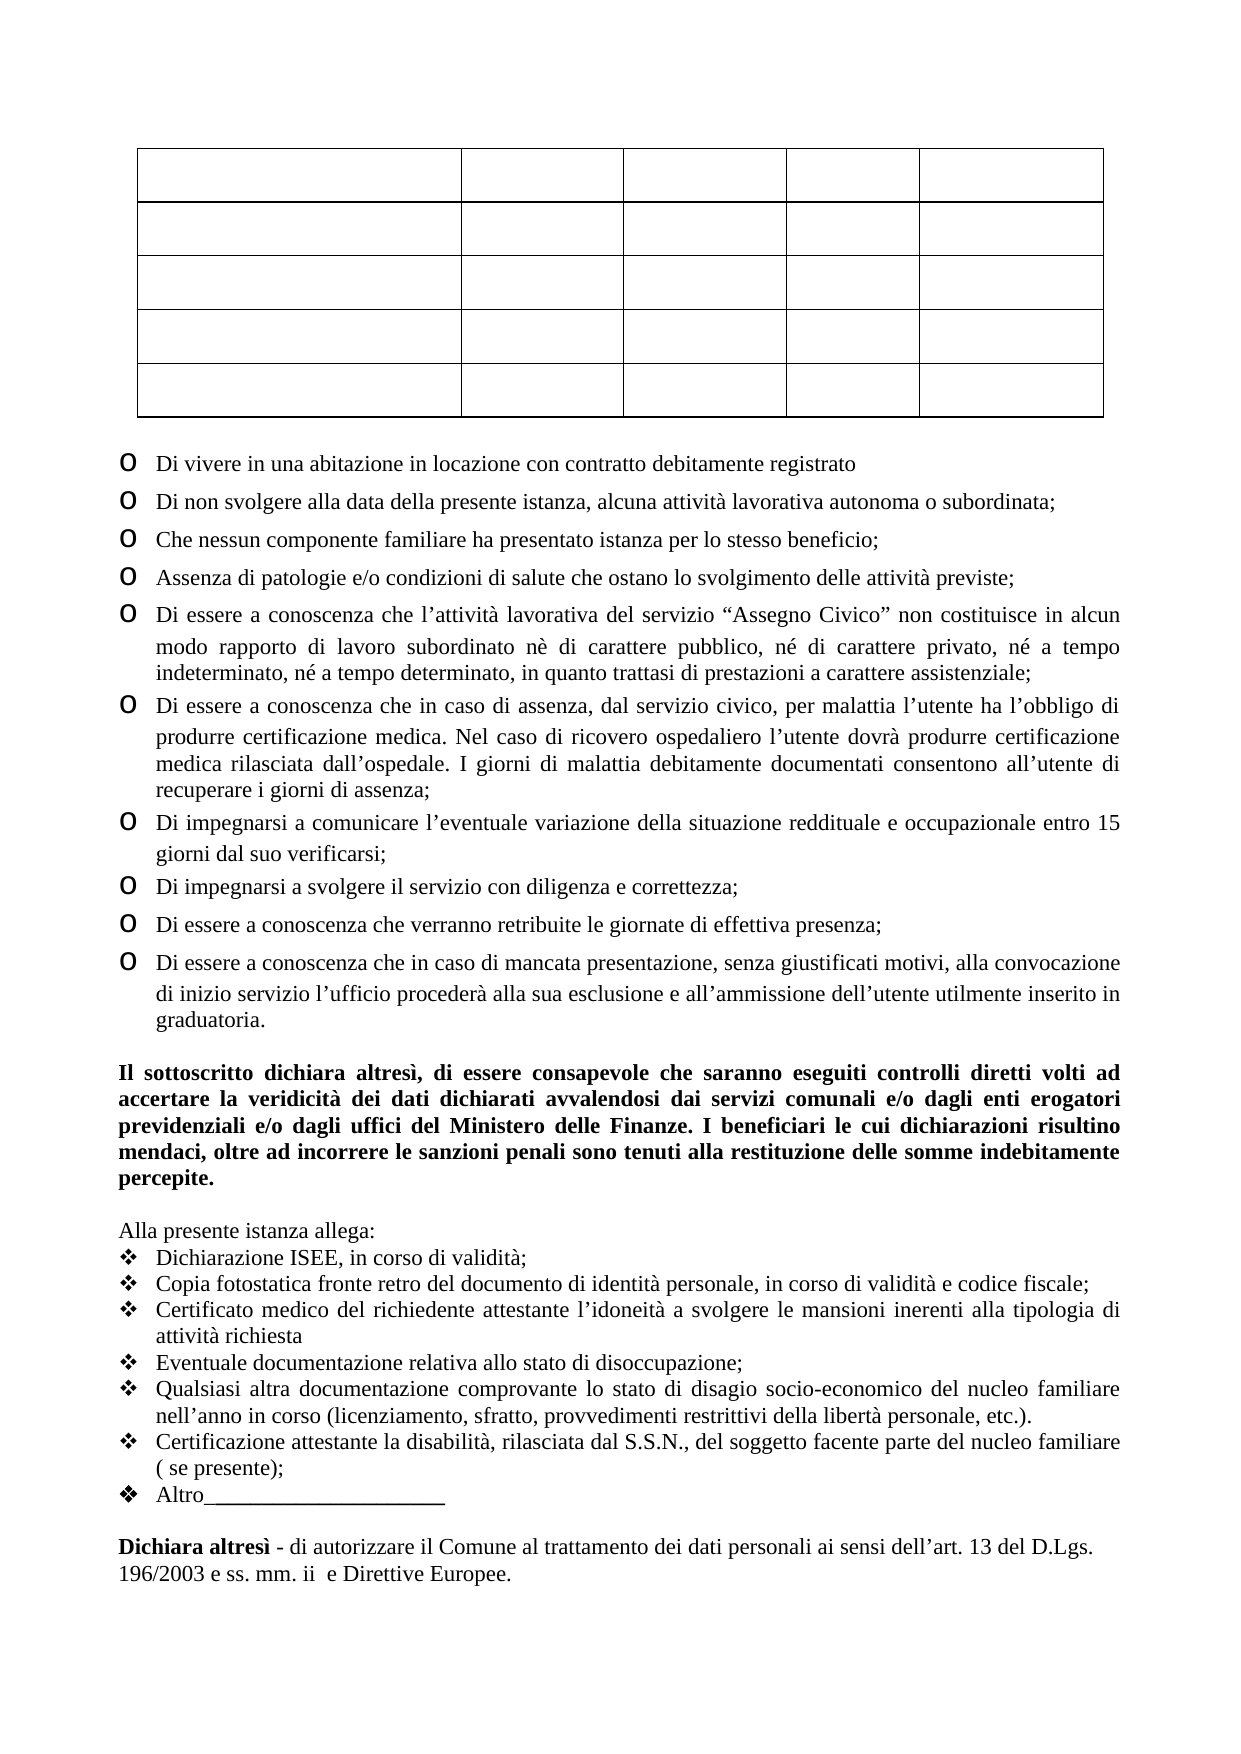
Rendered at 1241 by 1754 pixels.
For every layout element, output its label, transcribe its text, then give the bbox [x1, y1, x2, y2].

table_cell [624, 310, 786, 363]
table_cell [138, 364, 461, 416]
table_cell [787, 256, 919, 309]
table_cell [787, 149, 919, 201]
table_cell [462, 256, 623, 309]
list Di impegnarsi a svolgere il servizio con diligenza e correttezza; [118, 867, 1122, 904]
list Di essere a conoscenza che in caso di assenza, dal servizio civico, per malattia l’utente ha l’obbligo di produrre certificazione medica. Nel caso di ricovero ospedaliero l’utente dovrà produrre certificazione medica rilasciata dall’ospedale. I giorni di malattia debitamente documentati consentono all’utente di recuperare i giorni di assenza; [118, 686, 1122, 802]
list Certificazione attestante la disabilità, rilasciata dal S.S.N., del soggetto facente parte del nucleo familiare ( se presente); [118, 1428, 1122, 1481]
table_cell [787, 310, 919, 363]
list Dichiarazione ISEE, in corso di validità; [118, 1243, 1122, 1270]
list Di essere a conoscenza che verranno retribuite le giornate di effettiva presenza; [118, 904, 1122, 942]
list Eventuale documentazione relativa allo stato di disoccupazione; [118, 1349, 1122, 1375]
list Di vivere in una abitazione in locazione con contratto debitamente registrato [118, 444, 1122, 482]
table_cell [787, 364, 919, 416]
text Dichiara altresì - di autorizzare il Comune al trattamento dei dati personali ai sensi dell’art. 13 del D.Lgs. 196/2003 e ss. mm. ii e Direttive Europee. [118, 1533, 1122, 1586]
table_cell [138, 149, 461, 201]
table_cell [624, 203, 786, 255]
list Certificato medico del richiedente attestante l’idoneità a svolgere le mansioni inerenti alla tipologia di attività richiesta [118, 1296, 1122, 1349]
text Alla presente istanza allega: [118, 1217, 1122, 1243]
table_cell [624, 256, 786, 309]
table_cell [624, 364, 786, 416]
table_cell [920, 364, 1103, 416]
list Di essere a conoscenza che l’attività lavorativa del servizio “Assegno Civico” non costituisce in alcun modo rapporto di lavoro subordinato nè di carattere pubblico, né di carattere privato, né a tempo indeterminato, né a tempo determinato, in quanto trattasi di prestazioni a carattere assistenziale; [118, 595, 1122, 686]
list Altro_____________________ [118, 1481, 1122, 1507]
table_cell [462, 203, 623, 255]
table_cell [920, 149, 1103, 201]
table_cell [920, 256, 1103, 309]
text Il sottoscritto dichiara altresì, di essere consapevole che saranno eseguiti controlli diretti volti ad accertare la veridicità dei dati dichiarati avvalendosi dai servizi comunali e/o dagli enti erogatori previdenziali e/o dagli uffici del Ministero delle Finanze. I beneficiari le cui dichiarazioni risultino mendaci, oltre ad incorrere le sanzioni penali sono tenuti alla restituzione delle somme indebitamente percepite. [118, 1059, 1122, 1191]
list Copia fotostatica fronte retro del documento di identità personale, in corso di validità e codice fiscale; [118, 1270, 1122, 1296]
table_cell [138, 256, 461, 309]
table_cell [624, 149, 786, 201]
list Di essere a conoscenza che in caso di mancata presentazione, senza giustificati motivi, alla convocazione di inizio servizio l’ufficio procederà alla sua esclusione e all’ammissione dell’utente utilmente inserito in graduatoria. [118, 942, 1122, 1033]
table_cell [920, 203, 1103, 255]
list Assenza di patologie e/o condizioni di salute che ostano lo svolgimento delle attività previste; [118, 557, 1122, 595]
table_cell [787, 203, 919, 255]
table_cell [138, 203, 461, 255]
table_cell [138, 310, 461, 363]
list Qualsiasi altra documentazione comprovante lo stato di disagio socio-economico del nucleo familiare nell’anno in corso (licenziamento, sfratto, provvedimenti restrittivi della libertà personale, etc.). [118, 1375, 1122, 1428]
table_cell [462, 310, 623, 363]
list Che nessun componente familiare ha presentato istanza per lo stesso beneficio; [118, 519, 1122, 557]
list Di non svolgere alla data della presente istanza, alcuna attività lavorativa autonoma o subordinata; [118, 482, 1122, 519]
list Di impegnarsi a comunicare l’eventuale variazione della situazione reddituale e occupazionale entro 15 giorni dal suo verificarsi; [118, 802, 1122, 867]
table_cell [462, 364, 623, 416]
table_cell [920, 310, 1103, 363]
table_cell [462, 149, 623, 201]
